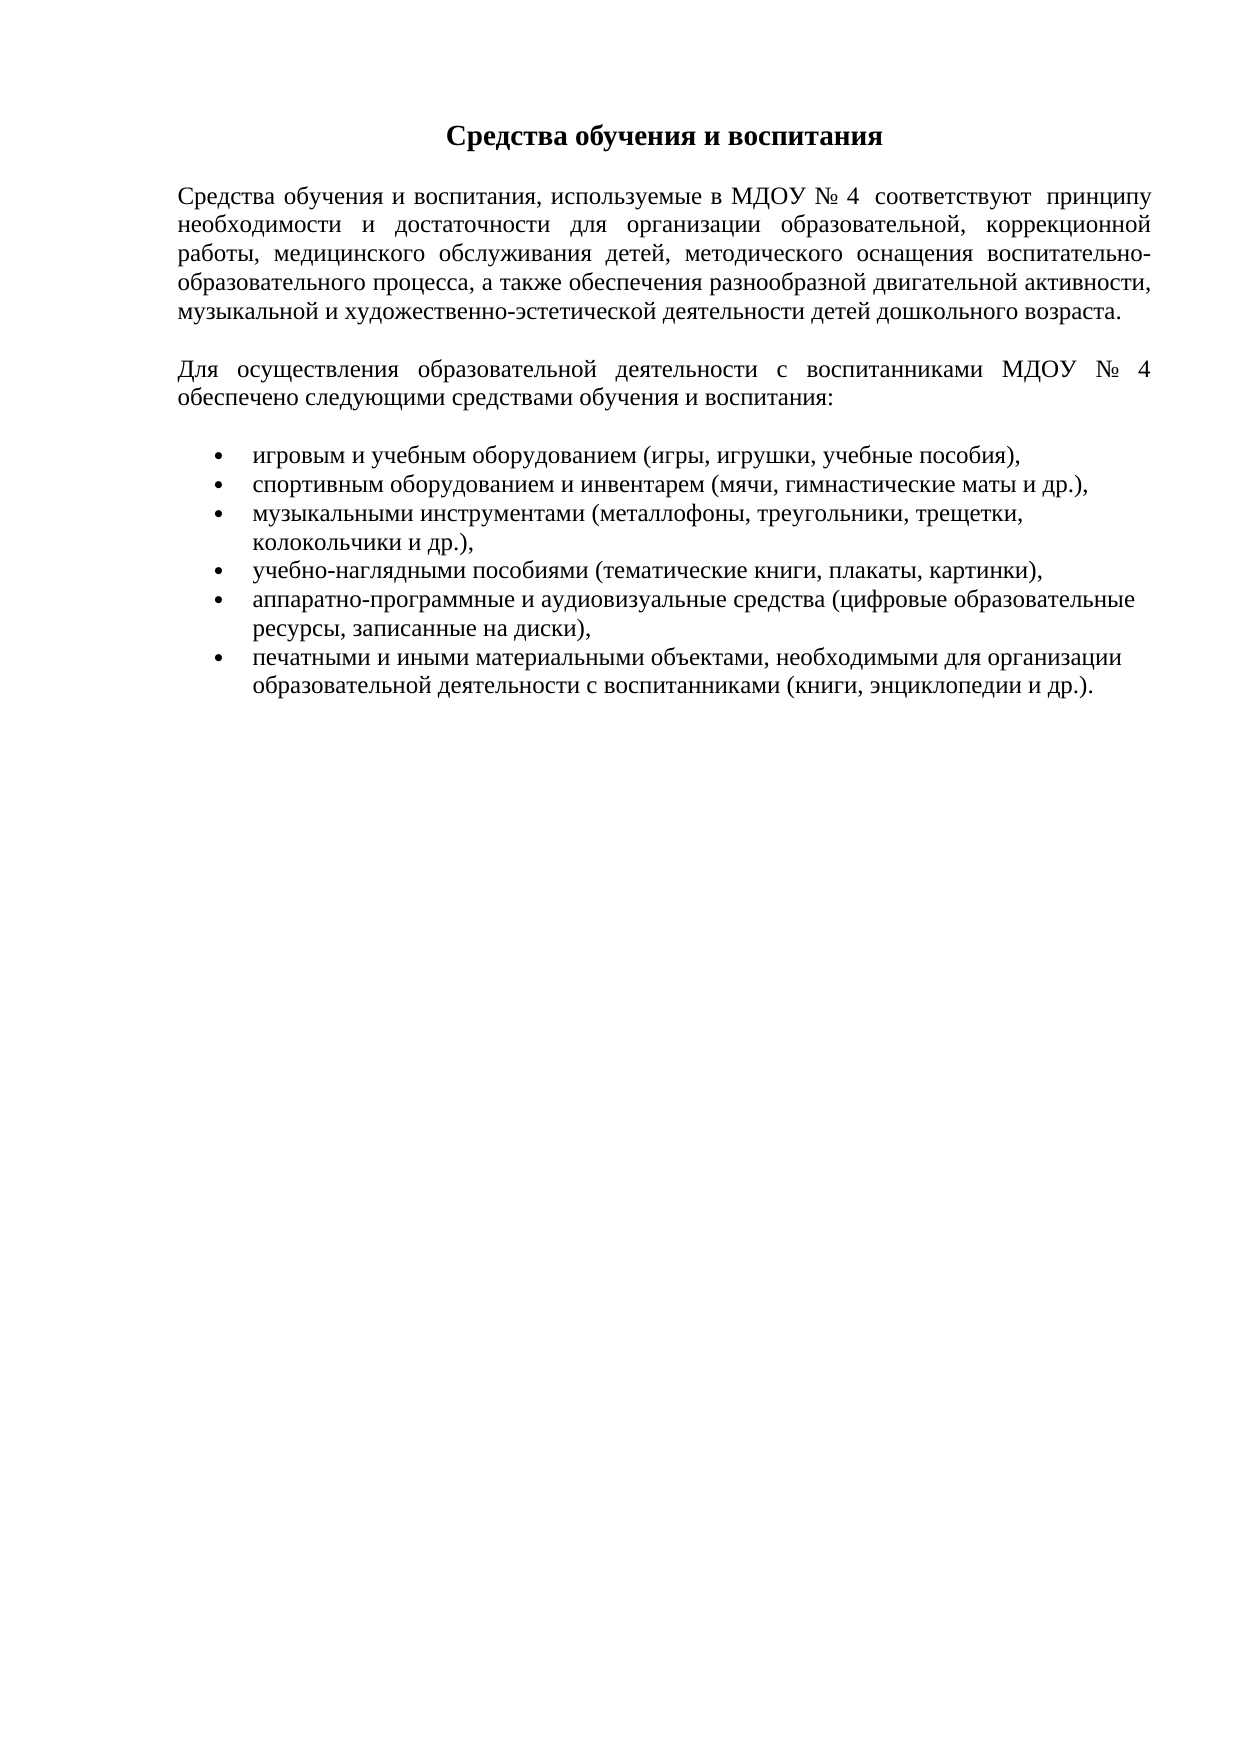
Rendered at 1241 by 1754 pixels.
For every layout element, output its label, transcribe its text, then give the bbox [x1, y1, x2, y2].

list игровым и учебным оборудованием (игры, игрушки, учебные пособия), [215, 440, 1152, 469]
text Средства обучения и воспитания, используемые в МДОУ № 4 соответствуют принципу необходимости и достаточности для организации образовательной, коррекционной работы, медицинского обслуживания детей, методического оснащения воспитательно-образовательного процесса, а также обеспечения разнообразной двигательной активности, музыкальной и художественно-эстетической деятельности детей дошкольного возраста. [177, 181, 1152, 324]
text Средства обучения и воспитания [177, 118, 1152, 152]
list музыкальными инструментами (металлофоны, треугольники, трещетки, колокольчики и др.), [215, 498, 1152, 555]
list спортивным оборудованием и инвентарем (мячи, гимнастические маты и др.), [215, 469, 1152, 498]
text Для осуществления образовательной деятельности с воспитанниками МДОУ № 4 обеспечено следующими средствами обучения и воспитания: [177, 354, 1152, 411]
list учебно-наглядными пособиями (тематические книги, плакаты, картинки), [215, 555, 1152, 584]
list печатными и иными материальными объектами, необходимыми для организации образовательной деятельности с воспитанниками (книги, энциклопедии и др.). [215, 642, 1152, 699]
list аппаратно-программные и аудиовизуальные средства (цифровые образовательные ресурсы, записанные на диски), [215, 584, 1152, 642]
